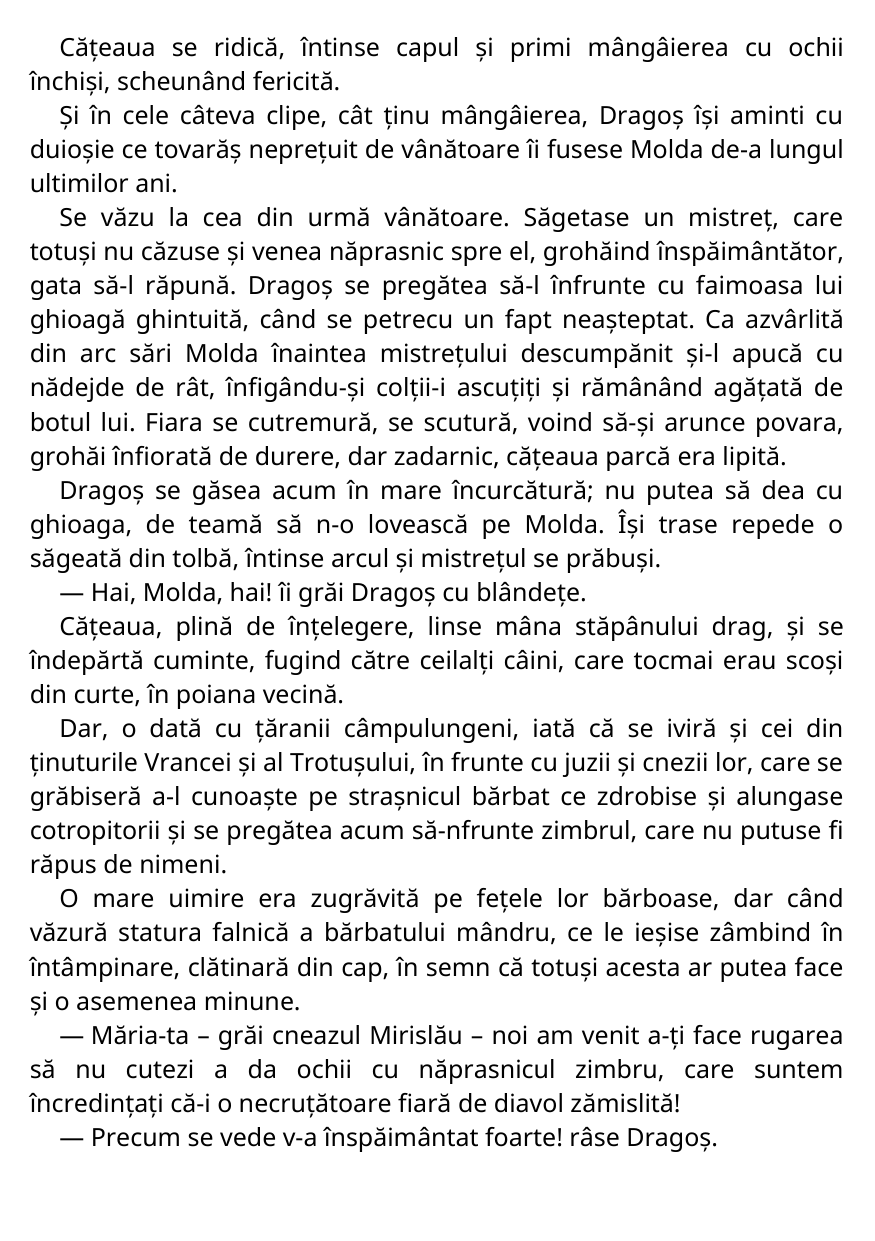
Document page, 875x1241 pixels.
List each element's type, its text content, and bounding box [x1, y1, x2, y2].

text Se văzu la cea din urmă vânătoare. Săgetase un mistreț, care totuși nu căzuse și venea năprasnic spre el, grohăind înspăimântător, gata să-l răpună. Dragoș se pregătea să-l înfrunte cu faimoasa lui ghioagă ghintuită, când se petrecu un fapt neașteptat. Ca azvârlită din arc sări Molda înaintea mistrețului descumpănit și-l apucă cu nădejde de rât, înfigându-și colții-i ascuțiți și rămânând agățată de botul lui. Fiara se cutremură, se scutură, voind să-și arunce povara, grohăi înfiorată de durere, dar zadarnic, cățeaua parcă era lipită. [29, 200, 844, 472]
text — Măria-ta – grăi cneazul Mirislău – noi am venit a-ți face rugarea să nu cutezi a da ochii cu năprasnicul zimbru, care suntem încredințați că-i o necruțătoare fiară de diavol zămislită! [29, 1017, 844, 1119]
text Cățeaua se ridică, întinse capul și primi mângâierea cu ochii închiși, scheunând fericită. [29, 29, 844, 98]
text Cățeaua, plină de înțelegere, linse mâna stăpânului drag, și se îndepărtă cuminte, fugind către ceilalți câini, care tocmai erau scoși din curte, în poiana vecină. [29, 608, 844, 711]
text O mare uimire era zugrăvită pe fețele lor bărboase, dar când văzură statura falnică a bărbatului mândru, ce le ieșise zâmbind în întâmpinare, clătinară din cap, în semn că totuși acesta ar putea face și o asemenea minune. [29, 881, 844, 1017]
text Și în cele câteva clipe, cât ținu mângâierea, Dragoș își aminti cu duioșie ce tovarăș neprețuit de vânătoare îi fusese Molda de-a lungul ultimilor ani. [29, 98, 844, 200]
text — Precum se vede v-a înspăimântat foarte! râse Dragoș. [29, 1119, 844, 1153]
text Dragoș se găsea acum în mare încurcătură; nu putea să dea cu ghioaga, de teamă să n-o lovească pe Molda. Își trase repede o săgeată din tolbă, întinse arcul și mistrețul se prăbuși. [29, 472, 844, 574]
text Dar, o dată cu țăranii câmpulungeni, iată că se iviră și cei din ținuturile Vrancei și al Trotușului, în frunte cu juzii și cnezii lor, care se grăbiseră a-l cunoaște pe strașnicul bărbat ce zdrobise și alungase cotropitorii și se pregătea acum să-nfrunte zimbrul, care nu putuse fi răpus de nimeni. [29, 711, 844, 881]
text — Hai, Molda, hai! îi grăi Dragoș cu blândețe. [29, 574, 844, 608]
